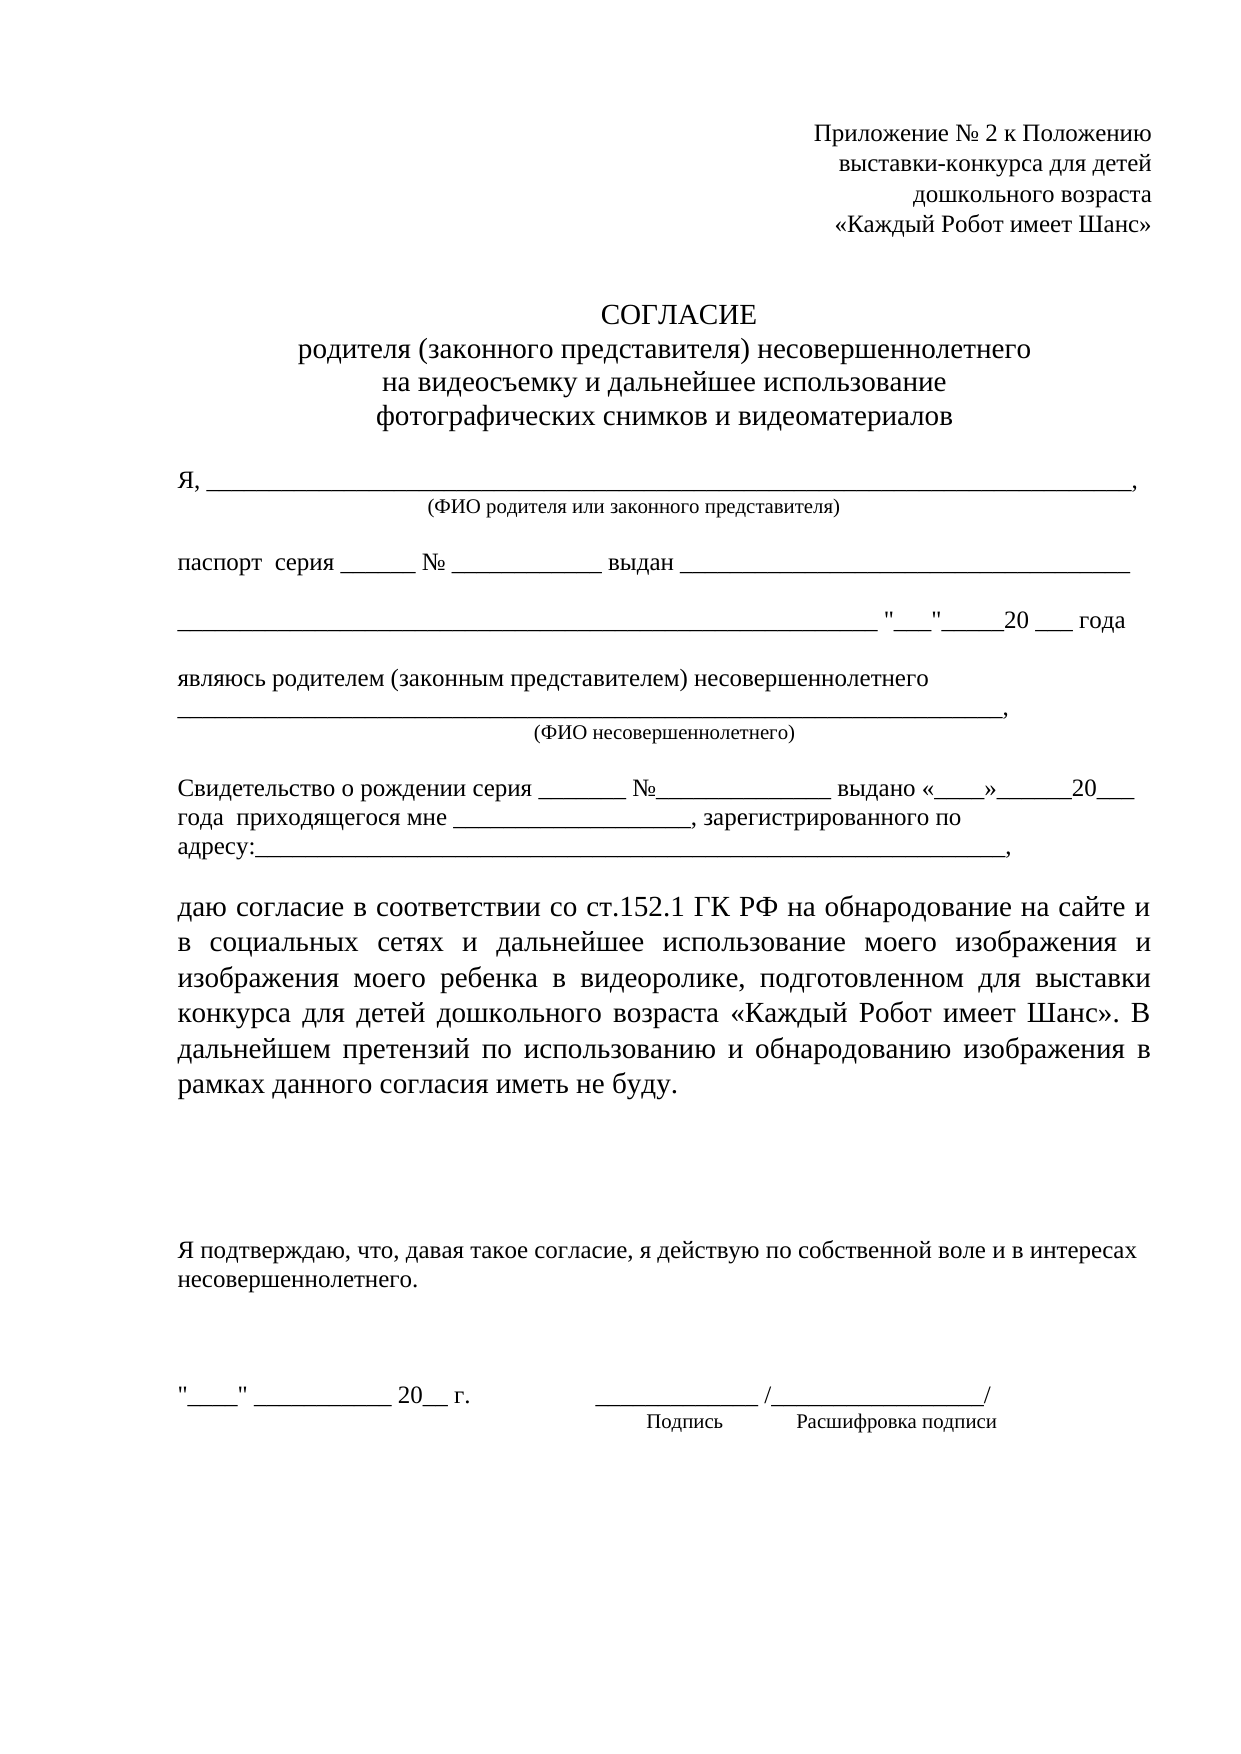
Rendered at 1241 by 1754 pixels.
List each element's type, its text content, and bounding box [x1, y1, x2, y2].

text на видеосъемку и дальнейшее использование [177, 364, 1152, 398]
text (ФИО несовершеннолетнего) [177, 720, 1152, 744]
text (ФИО родителя или законного представителя) [177, 494, 1152, 518]
text Свидетельство о рождении серия _______ №______________ выдано «____»______20___ года приходящегося мне ___________________, зарегистрированного по адресу:____________________________________________________________, [177, 773, 1152, 860]
text родителя (законного представителя) несовершеннолетнего [177, 331, 1152, 364]
text "____" ___________ 20__ г. _____________ /_________________/ [177, 1380, 1152, 1409]
text паспорт серия ______ № ____________ выдан ____________________________________ [177, 547, 1152, 576]
text являюсь родителем (законным представителем) несовершеннолетнего __________________________________________________________________, [177, 663, 1152, 720]
text выставки-конкурса для детей дошкольного возраста «Каждый Робот имеет Шанс» [812, 148, 1152, 238]
text Приложение № 2 к Положению [177, 118, 1152, 147]
text Подпись Расшифровка подписи [177, 1409, 1152, 1433]
text СОГЛАСИЕ [177, 297, 1152, 331]
text фотографических снимков и видеоматериалов [177, 398, 1152, 431]
text Я, __________________________________________________________________________, [177, 465, 1152, 494]
text даю согласие в соответствии со ст.152.1 ГК РФ на обнародование на сайте и в социальных сетях и дальнейшее использование моего изображения и изображения моего ребенка в видеоролике, подготовленном для выставки конкурса для детей дошкольного возраста «Каждый Робот имеет Шанс». В дальнейшем претензий по использованию и обнародованию изображения в рамках данного согласия иметь не буду. [177, 889, 1152, 1100]
text Я подтверждаю, что, давая такое согласие, я действую по собственной воле и в интересах несовершеннолетнего. [177, 1236, 1152, 1293]
text ________________________________________________________ "___"_____20 ___ года [177, 605, 1152, 634]
